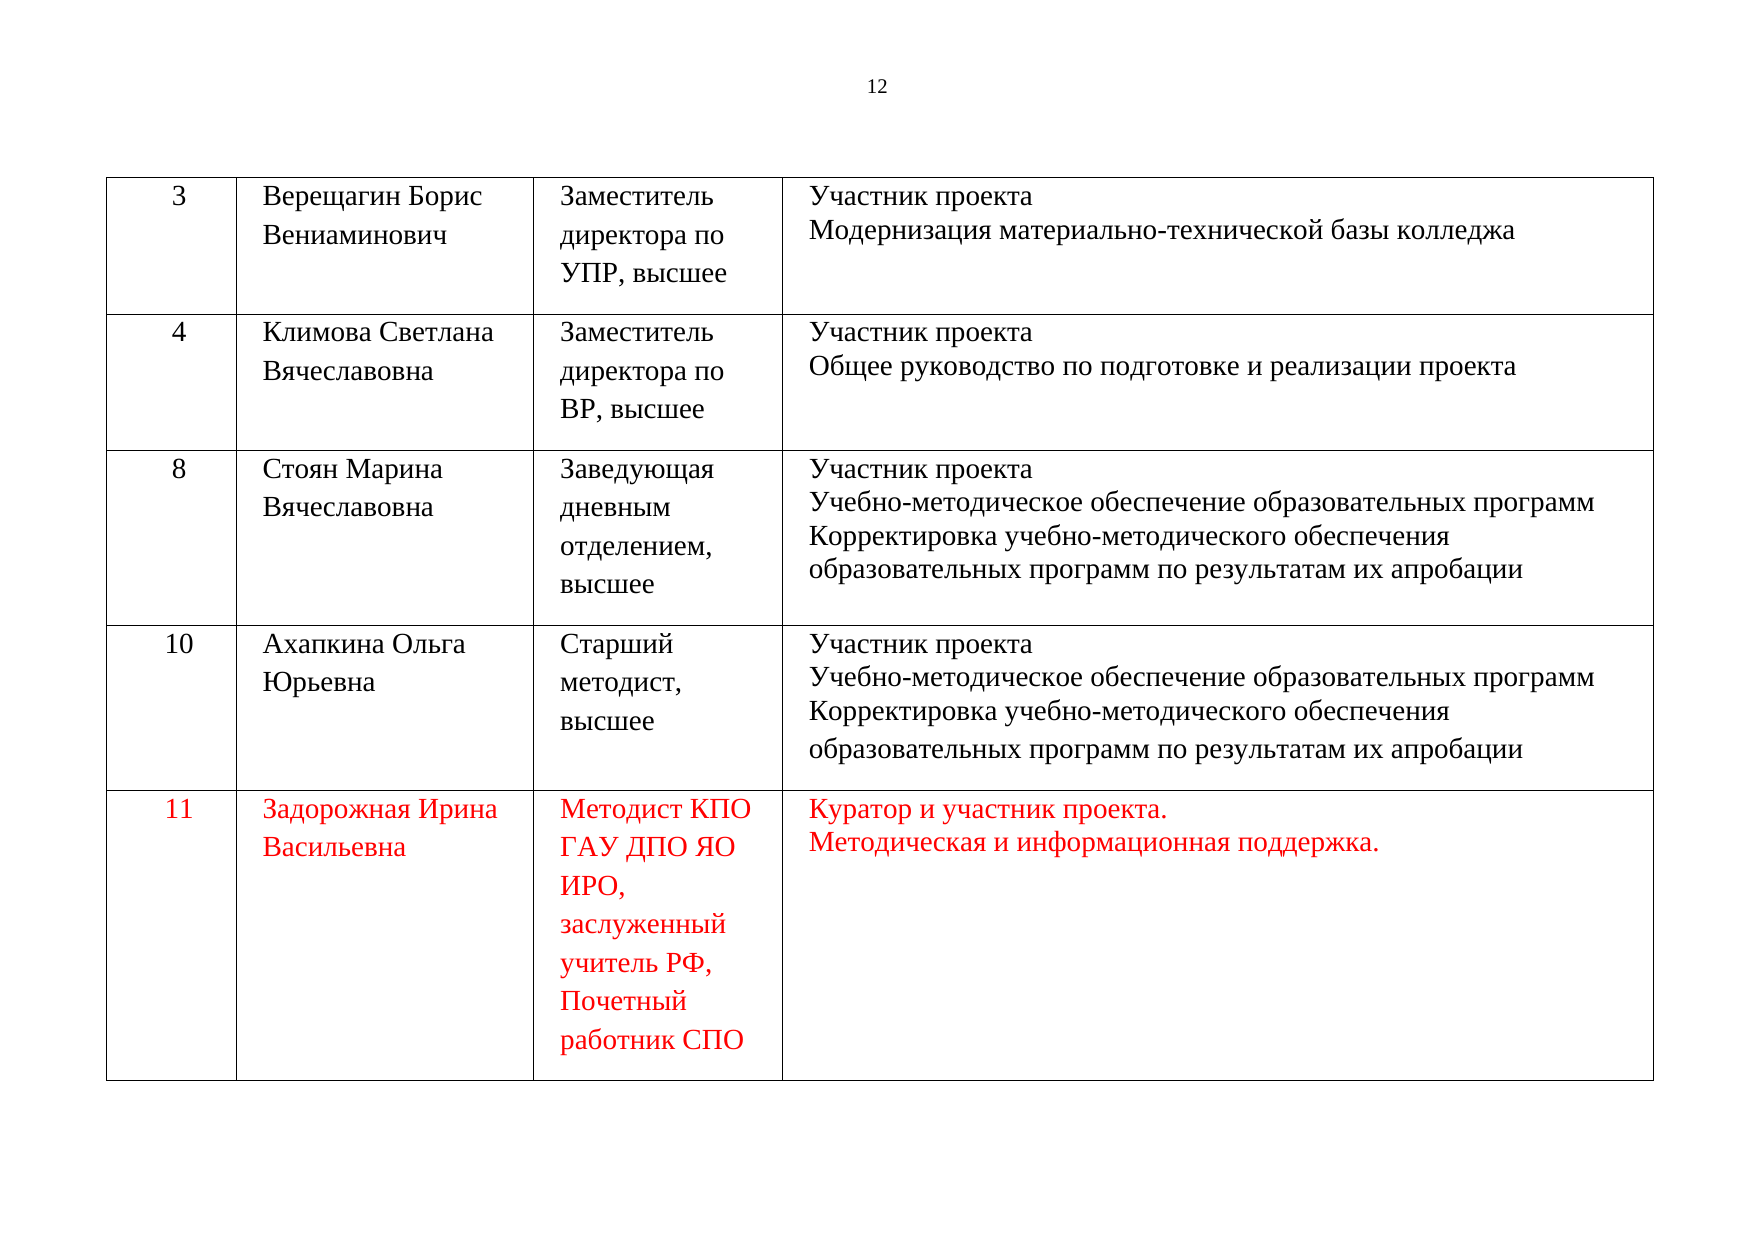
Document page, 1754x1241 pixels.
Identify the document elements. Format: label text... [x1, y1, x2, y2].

table_cell Участник проекта Учебно-методическое обеспечение образовательных программ Корректировка учебно-методического обеспечения образовательных программ по результатам их апробации [783, 451, 1653, 625]
table_cell Ахапкина Ольга Юрьевна [237, 626, 533, 790]
table_cell Методист КПО ГАУ ДПО ЯО ИРО, заслуженный учитель РФ, Почетный работник СПО [534, 791, 782, 1080]
table_cell Задорожная Ирина Васильевна [237, 791, 533, 1080]
table_cell Заместитель директора по ВР, высшее [534, 315, 782, 450]
table_cell 10 [107, 626, 236, 790]
table_cell Участник проекта Модернизация материально-технической базы колледжа [783, 178, 1653, 313]
table_cell 11 [107, 791, 236, 1080]
table_cell Участник проекта Учебно-методическое обеспечение образовательных программ Корректировка учебно-методического обеспечения образовательных программ по результатам их апробации [783, 626, 1653, 790]
table_cell Верещагин Борис Вениаминович [237, 178, 533, 313]
table_cell 3 [107, 178, 236, 313]
table_cell Климова Светлана Вячеславовна [237, 315, 533, 450]
table_cell Стоян Марина Вячеславовна [237, 451, 533, 625]
table_cell Куратор и участник проекта. Методическая и информационная поддержка. [783, 791, 1653, 1080]
table_cell Заместитель директора по УПР, высшее [534, 178, 782, 313]
table_cell Участник проекта Общее руководство по подготовке и реализации проекта [783, 315, 1653, 450]
table_cell Заведующая дневным отделением, высшее [534, 451, 782, 625]
table_cell 4 [107, 315, 236, 450]
table_cell 8 [107, 451, 236, 625]
table_cell Старший методист, высшее [534, 626, 782, 790]
